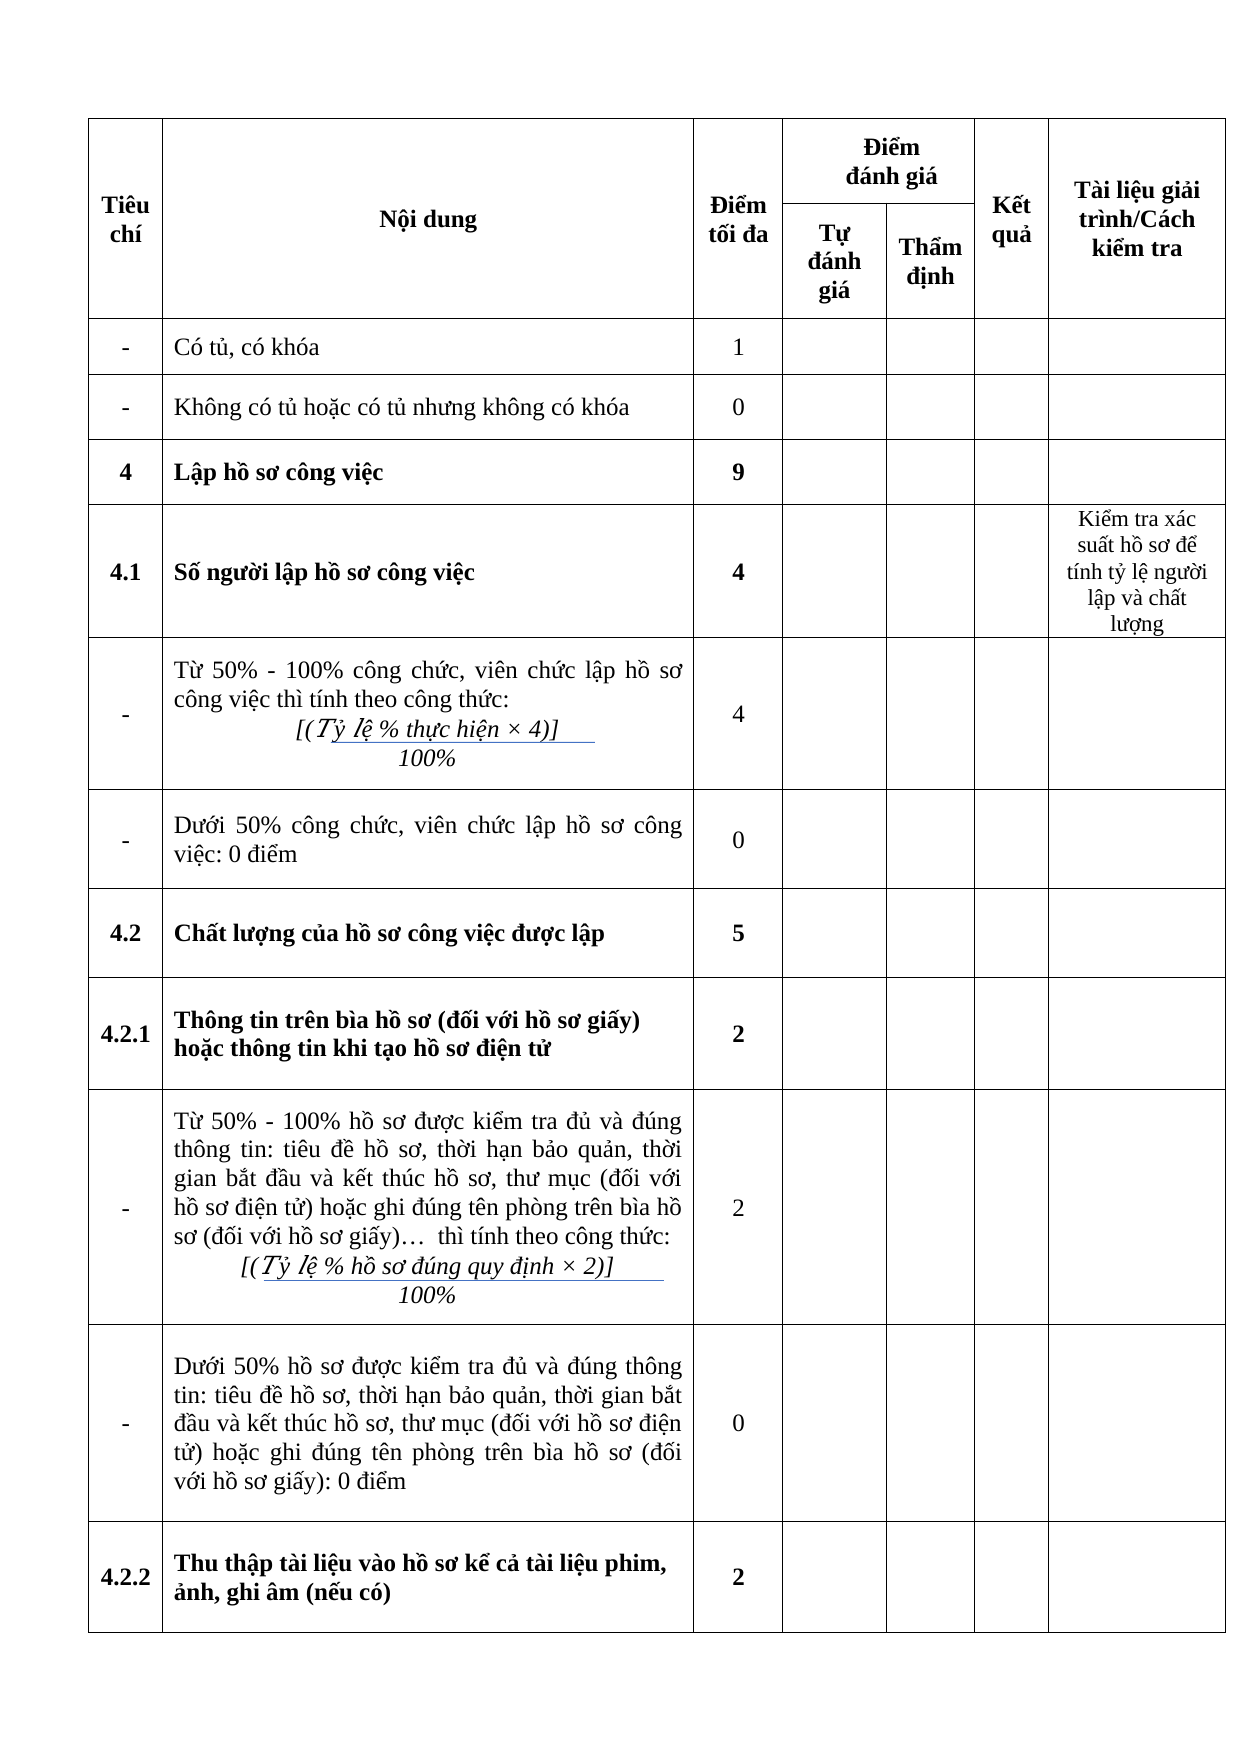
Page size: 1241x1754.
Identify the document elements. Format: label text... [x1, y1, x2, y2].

table_cell - [89, 638, 162, 789]
table_cell [1049, 790, 1225, 888]
table_cell [887, 319, 974, 374]
table_cell [975, 1522, 1048, 1632]
table_cell [1049, 319, 1225, 374]
table_cell [887, 505, 974, 637]
table_cell [1049, 1522, 1225, 1632]
table_cell - [89, 790, 162, 888]
table_cell Thu thập tài liệu vào hồ sơ kể cả tài liệu phim, ảnh, ghi âm (nếu có) [163, 1522, 693, 1632]
table_cell 4 [89, 440, 162, 504]
table_cell [975, 440, 1048, 504]
table_cell [783, 790, 886, 888]
table_cell 2 [694, 978, 782, 1089]
table_cell Kiểm tra xác suất hồ sơ để tính tỷ lệ người lập và chất lượng [1049, 505, 1225, 637]
table_cell [1049, 889, 1225, 977]
table_cell [975, 790, 1048, 888]
table_cell [887, 1522, 974, 1632]
table_cell Tự đánh giá [783, 204, 886, 318]
table_cell 4.2.2 [89, 1522, 162, 1632]
table_header Kết quả [975, 119, 1048, 318]
table_cell - [89, 319, 162, 374]
table_cell Không có tủ hoặc có tủ nhưng không có khóa [163, 375, 693, 438]
table_cell 0 [694, 1325, 782, 1521]
table_cell Dưới 50% hồ sơ được kiểm tra đủ và đúng thông tin: tiêu đề hồ sơ, thời hạn bảo quản, thời gian bắt đầu và kết thúc hồ sơ, thư mục (đối với hồ sơ điện tử) hoặc ghi đúng tên phòng trên bìa hồ sơ (đối với hồ sơ giấy): 0 điểm [163, 1325, 693, 1521]
table_cell [1049, 1090, 1225, 1324]
table_cell Chất lượng của hồ sơ công việc được lập [163, 889, 693, 977]
table_cell [975, 638, 1048, 789]
table_cell [887, 1090, 974, 1324]
table_cell 0 [694, 375, 782, 438]
table_cell [783, 1325, 886, 1521]
table_cell [887, 375, 974, 438]
table_cell [783, 440, 886, 504]
table_cell [887, 889, 974, 977]
table_cell [1049, 440, 1225, 504]
table_cell [975, 1325, 1048, 1521]
table_cell Thẩm định [887, 204, 974, 318]
table_cell 1 [694, 319, 782, 374]
table_cell [887, 1325, 974, 1521]
table_cell [783, 889, 886, 977]
table_cell [887, 440, 974, 504]
table_cell [783, 1090, 886, 1324]
table_cell 4 [694, 638, 782, 789]
table_cell [1049, 978, 1225, 1089]
table_cell [1049, 638, 1225, 789]
table_cell Từ 50% - 100% hồ sơ được kiểm tra đủ và đúng thông tin: tiêu đề hồ sơ, thời hạn bảo quản, thời gian bắt đầu và kết thúc hồ sơ, thư mục (đối với hồ sơ điện tử) hoặc ghi đúng tên phòng trên bìa hồ sơ (đối với hồ sơ giấy)… thì tính theo công thức: [(𝑇ỷ 𝑙ệ % hồ sơ đúng quy định × 2)] 100% [163, 1090, 693, 1324]
table_cell 9 [694, 440, 782, 504]
table_cell 5 [694, 889, 782, 977]
table_cell 4.2.1 [89, 978, 162, 1089]
table_cell [1049, 375, 1225, 438]
table_cell [783, 319, 886, 374]
table_header Tiêu chí [89, 119, 162, 318]
table_header Tài liệu giải trình/Cách kiểm tra [1049, 119, 1225, 318]
table_cell [975, 319, 1048, 374]
table_cell [783, 1522, 886, 1632]
table_cell 2 [694, 1090, 782, 1324]
table_cell [783, 505, 886, 637]
table_cell [783, 375, 886, 438]
table_cell [783, 638, 886, 789]
table_cell Dưới 50% công chức, viên chức lập hồ sơ công việc: 0 điểm [163, 790, 693, 888]
table_cell Có tủ, có khóa [163, 319, 693, 374]
table_cell [887, 638, 974, 789]
table_cell Từ 50% - 100% công chức, viên chức lập hồ sơ công việc thì tính theo công thức: [(𝑇ỷ 𝑙ệ % thực hiện × 4)] 100% [163, 638, 693, 789]
table_cell [1049, 1325, 1225, 1521]
table_cell [975, 505, 1048, 637]
table_cell 2 [694, 1522, 782, 1632]
table_cell - [89, 1325, 162, 1521]
table_cell Lập hồ sơ công việc [163, 440, 693, 504]
table_cell [975, 1090, 1048, 1324]
table_cell - [89, 1090, 162, 1324]
table_header Điểm tối đa [694, 119, 782, 318]
table_cell Thông tin trên bìa hồ sơ (đối với hồ sơ giấy) hoặc thông tin khi tạo hồ sơ điện tử [163, 978, 693, 1089]
table_header Điểm đánh giá [783, 119, 974, 202]
table_cell [887, 790, 974, 888]
table_cell 4.1 [89, 505, 162, 637]
table_cell 4.2 [89, 889, 162, 977]
table_cell [975, 889, 1048, 977]
table_header Nội dung [163, 119, 693, 318]
table_cell [887, 978, 974, 1089]
table_cell [783, 978, 886, 1089]
table_cell [975, 375, 1048, 438]
table_cell 4 [694, 505, 782, 637]
table_cell - [89, 375, 162, 438]
table_cell 0 [694, 790, 782, 888]
table_cell [975, 978, 1048, 1089]
table_cell Số người lập hồ sơ công việc [163, 505, 693, 637]
